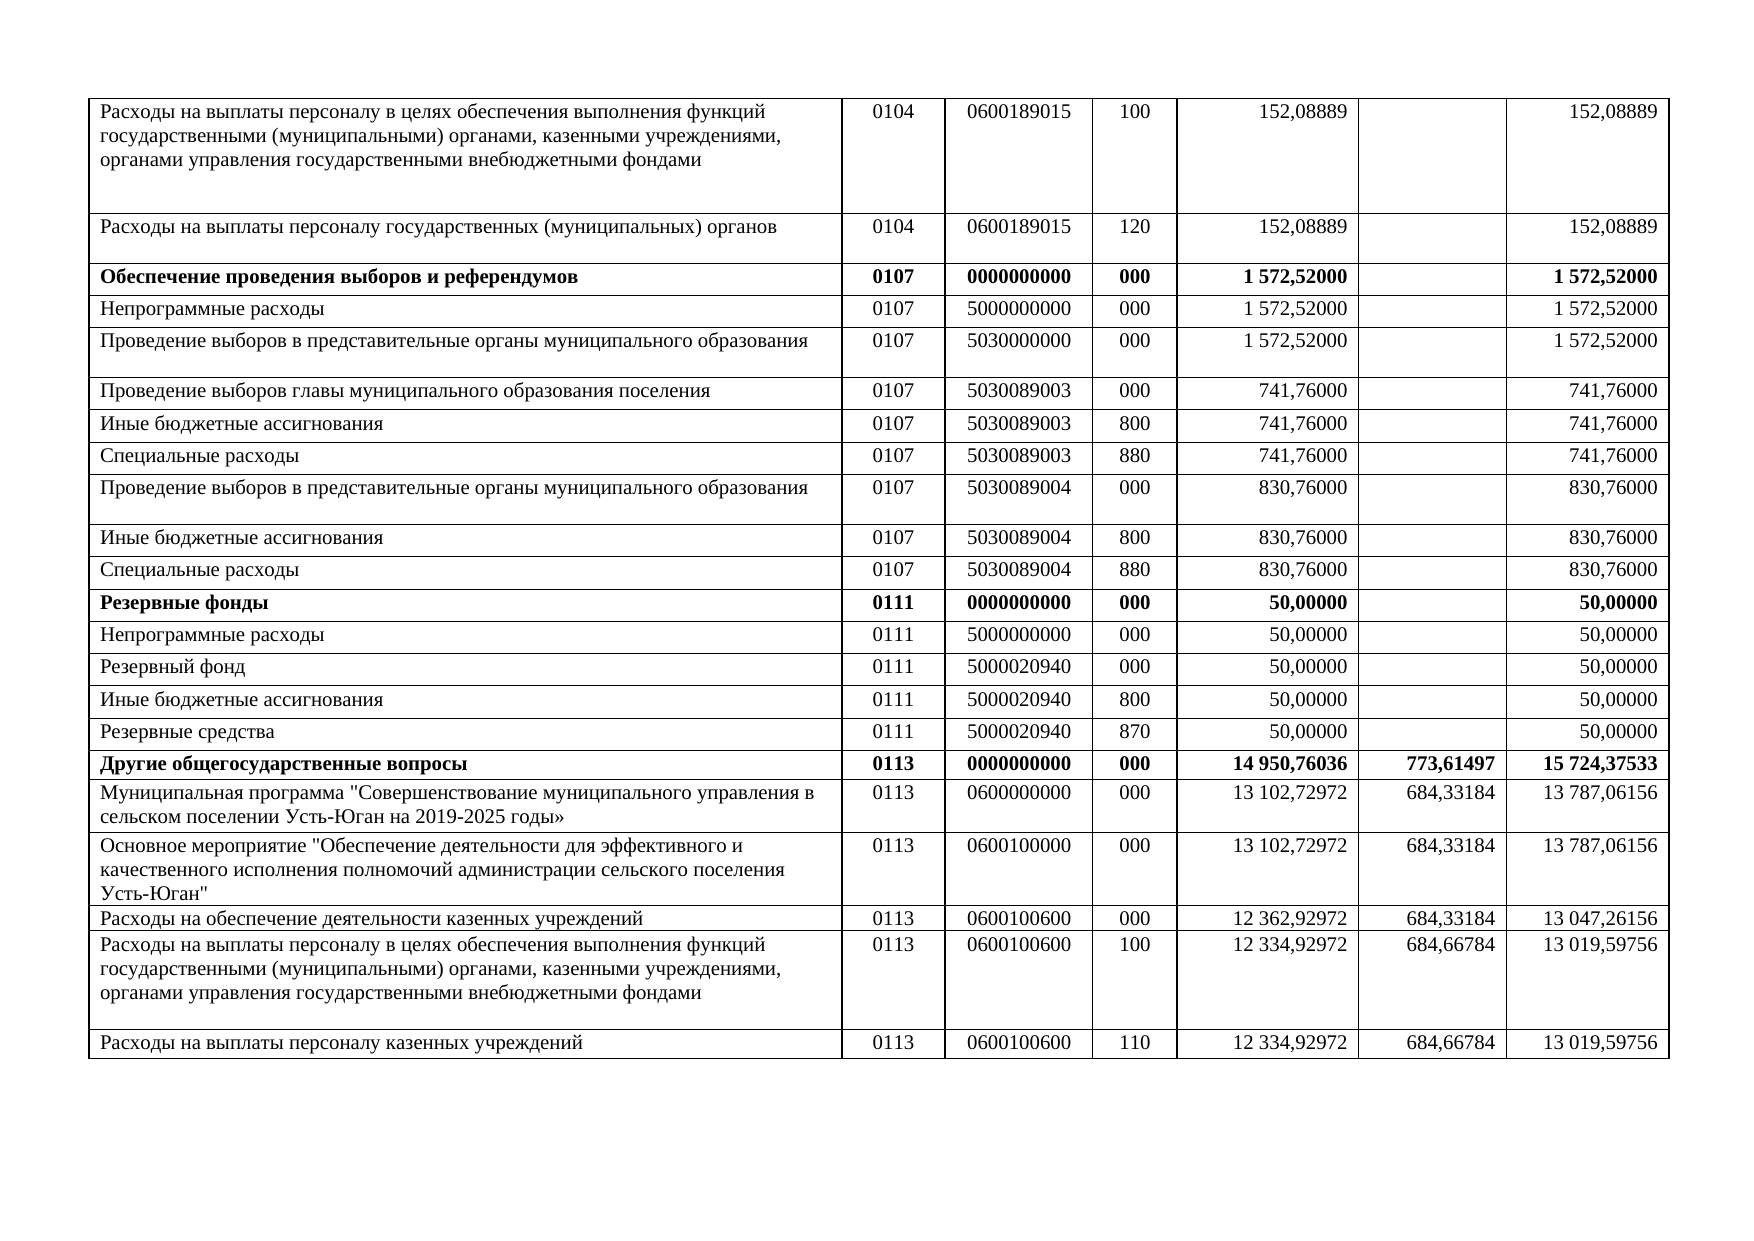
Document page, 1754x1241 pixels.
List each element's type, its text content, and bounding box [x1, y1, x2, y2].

table_cell [1359, 99, 1506, 212]
table_cell 50,00000 [1178, 622, 1358, 653]
table_cell Проведение выборов в представительные органы муниципального образования [90, 475, 841, 524]
table_cell 5000000000 [946, 622, 1092, 653]
table_cell 684,66784 [1359, 931, 1506, 1029]
table_cell 830,76000 [1178, 475, 1358, 524]
table_cell 0107 [843, 475, 944, 524]
table_cell 800 [1093, 686, 1176, 718]
table_cell 0107 [843, 525, 944, 556]
table_cell 000 [1093, 654, 1176, 685]
table_cell 13 047,26156 [1507, 906, 1668, 930]
table_cell Расходы на обеспечение деятельности казенных учреждений [90, 906, 841, 930]
table_cell 800 [1093, 525, 1176, 556]
table_cell 152,08889 [1507, 214, 1668, 262]
table_cell 0600100600 [946, 906, 1092, 930]
table_cell 830,76000 [1507, 557, 1668, 588]
table_cell 000 [1093, 906, 1176, 930]
table_cell 0107 [843, 557, 944, 588]
table_cell 50,00000 [1507, 622, 1668, 653]
table_cell 5030089003 [946, 378, 1092, 409]
table_cell 800 [1093, 410, 1176, 442]
table_cell 741,76000 [1178, 443, 1358, 474]
table_cell 0113 [843, 906, 944, 930]
table_cell 000 [1093, 751, 1176, 779]
table_cell 0000000000 [946, 751, 1092, 779]
table_cell 0111 [843, 590, 944, 621]
table_cell [1359, 264, 1506, 295]
table_cell Муниципальная программа "Совершенствование муниципального управления в сельском поселении Усть-Юган на 2019-2025 годы» [90, 780, 841, 832]
table_cell 13 787,06156 [1507, 780, 1668, 832]
table_cell 000 [1093, 622, 1176, 653]
table_cell 13 787,06156 [1507, 833, 1668, 905]
table_cell Другие общегосударственные вопросы [90, 751, 841, 779]
table_cell 0111 [843, 622, 944, 653]
table_cell 50,00000 [1178, 719, 1358, 750]
table_cell 0107 [843, 296, 944, 327]
table_cell 0000000000 [946, 264, 1092, 295]
table_cell Проведение выборов в представительные органы муниципального образования [90, 328, 841, 377]
table_cell 830,76000 [1507, 525, 1668, 556]
table_cell 5030000000 [946, 328, 1092, 377]
table_cell 000 [1093, 296, 1176, 327]
table_cell 110 [1093, 1030, 1176, 1058]
table_cell 0107 [843, 328, 944, 377]
table_cell 50,00000 [1507, 719, 1668, 750]
table_cell 50,00000 [1507, 686, 1668, 718]
table_cell [1359, 443, 1506, 474]
table_cell Расходы на выплаты персоналу казенных учреждений [90, 1030, 841, 1058]
table_cell Непрограммные расходы [90, 622, 841, 653]
table_cell 0104 [843, 99, 944, 212]
table_cell Специальные расходы [90, 557, 841, 588]
table_cell [1359, 296, 1506, 327]
table_cell 1 572,52000 [1507, 264, 1668, 295]
table_cell 0600189015 [946, 99, 1092, 212]
table_cell [1359, 525, 1506, 556]
table_cell 5030089003 [946, 443, 1092, 474]
table_cell 000 [1093, 328, 1176, 377]
table_cell 0600100600 [946, 931, 1092, 1029]
table_cell 741,76000 [1507, 410, 1668, 442]
table_cell 5000000000 [946, 296, 1092, 327]
table_cell 152,08889 [1178, 214, 1358, 262]
table_cell 684,66784 [1359, 1030, 1506, 1058]
table_cell 50,00000 [1178, 686, 1358, 718]
table_cell 741,76000 [1178, 410, 1358, 442]
table_cell 152,08889 [1507, 99, 1668, 212]
table_cell [1359, 328, 1506, 377]
table_cell 000 [1093, 378, 1176, 409]
table_cell 120 [1093, 214, 1176, 262]
table_cell 12 334,92972 [1178, 1030, 1358, 1058]
table_cell 1 572,52000 [1507, 328, 1668, 377]
table_cell 0111 [843, 686, 944, 718]
table_cell 000 [1093, 475, 1176, 524]
table_cell [1359, 622, 1506, 653]
table_cell 0107 [843, 264, 944, 295]
table_cell 830,76000 [1178, 525, 1358, 556]
table_cell 100 [1093, 931, 1176, 1029]
table_cell Расходы на выплаты персоналу государственных (муниципальных) органов [90, 214, 841, 262]
table_cell 684,33184 [1359, 906, 1506, 930]
table_cell [1359, 686, 1506, 718]
table_cell 13 102,72972 [1178, 833, 1358, 905]
table_cell 0111 [843, 719, 944, 750]
table_cell Специальные расходы [90, 443, 841, 474]
table_cell 152,08889 [1178, 99, 1358, 212]
table_cell 741,76000 [1507, 378, 1668, 409]
table_cell [1359, 557, 1506, 588]
table_cell Резервные средства [90, 719, 841, 750]
table_cell [1359, 719, 1506, 750]
table_cell 0600100000 [946, 833, 1092, 905]
table_cell 50,00000 [1178, 654, 1358, 685]
table_cell 741,76000 [1178, 378, 1358, 409]
table_cell 5030089004 [946, 525, 1092, 556]
table_cell 13 019,59756 [1507, 1030, 1668, 1058]
table_cell 741,76000 [1507, 443, 1668, 474]
table_cell 0600189015 [946, 214, 1092, 262]
table_cell 5030089004 [946, 557, 1092, 588]
table_cell Проведение выборов главы муниципального образования поселения [90, 378, 841, 409]
table_cell [1359, 410, 1506, 442]
table_cell 5000020940 [946, 686, 1092, 718]
table_cell 0113 [843, 833, 944, 905]
table_cell 14 950,76036 [1178, 751, 1358, 779]
table_cell 684,33184 [1359, 780, 1506, 832]
table_cell Резервный фонд [90, 654, 841, 685]
table_cell Резервные фонды [90, 590, 841, 621]
table_cell 000 [1093, 833, 1176, 905]
table_cell 0113 [843, 751, 944, 779]
table_cell 0111 [843, 654, 944, 685]
table_cell 5030089004 [946, 475, 1092, 524]
table_cell Основное мероприятие "Обеспечение деятельности для эффективного и качественного исполнения полномочий администрации сельского поселения Усть-Юган" [90, 833, 841, 905]
table_cell 0107 [843, 443, 944, 474]
table_cell 1 572,52000 [1507, 296, 1668, 327]
table_cell 13 102,72972 [1178, 780, 1358, 832]
table_cell 15 724,37533 [1507, 751, 1668, 779]
table_cell [1359, 654, 1506, 685]
table_cell 50,00000 [1178, 590, 1358, 621]
table_cell Иные бюджетные ассигнования [90, 686, 841, 718]
table_cell 12 362,92972 [1178, 906, 1358, 930]
table_cell 0104 [843, 214, 944, 262]
table_cell [1359, 475, 1506, 524]
table_cell Иные бюджетные ассигнования [90, 410, 841, 442]
table_cell 684,33184 [1359, 833, 1506, 905]
table_cell Непрограммные расходы [90, 296, 841, 327]
table_cell [1359, 378, 1506, 409]
table_cell 13 019,59756 [1507, 931, 1668, 1029]
table_cell [1359, 214, 1506, 262]
table_cell 12 334,92972 [1178, 931, 1358, 1029]
table_cell 50,00000 [1507, 654, 1668, 685]
table_cell 1 572,52000 [1178, 296, 1358, 327]
table_cell 1 572,52000 [1178, 328, 1358, 377]
table_cell 5030089003 [946, 410, 1092, 442]
table_cell 870 [1093, 719, 1176, 750]
table_cell 0113 [843, 780, 944, 832]
table_cell 000 [1093, 264, 1176, 295]
table_cell 5000020940 [946, 654, 1092, 685]
table_cell 0000000000 [946, 590, 1092, 621]
table_cell 0600100600 [946, 1030, 1092, 1058]
table_cell 773,61497 [1359, 751, 1506, 779]
table_cell 0107 [843, 378, 944, 409]
table_cell 880 [1093, 557, 1176, 588]
table_cell Обеспечение проведения выборов и референдумов [90, 264, 841, 295]
table_cell [1359, 590, 1506, 621]
table_cell 5000020940 [946, 719, 1092, 750]
table_cell 830,76000 [1178, 557, 1358, 588]
table_cell 1 572,52000 [1178, 264, 1358, 295]
table_cell 0113 [843, 931, 944, 1029]
table_cell 0107 [843, 410, 944, 442]
table_cell 100 [1093, 99, 1176, 212]
table_cell Иные бюджетные ассигнования [90, 525, 841, 556]
table_cell 000 [1093, 780, 1176, 832]
table_cell 50,00000 [1507, 590, 1668, 621]
table_cell 000 [1093, 590, 1176, 621]
table_cell 0113 [843, 1030, 944, 1058]
table_cell 880 [1093, 443, 1176, 474]
table_cell 0600000000 [946, 780, 1092, 832]
table_cell 830,76000 [1507, 475, 1668, 524]
